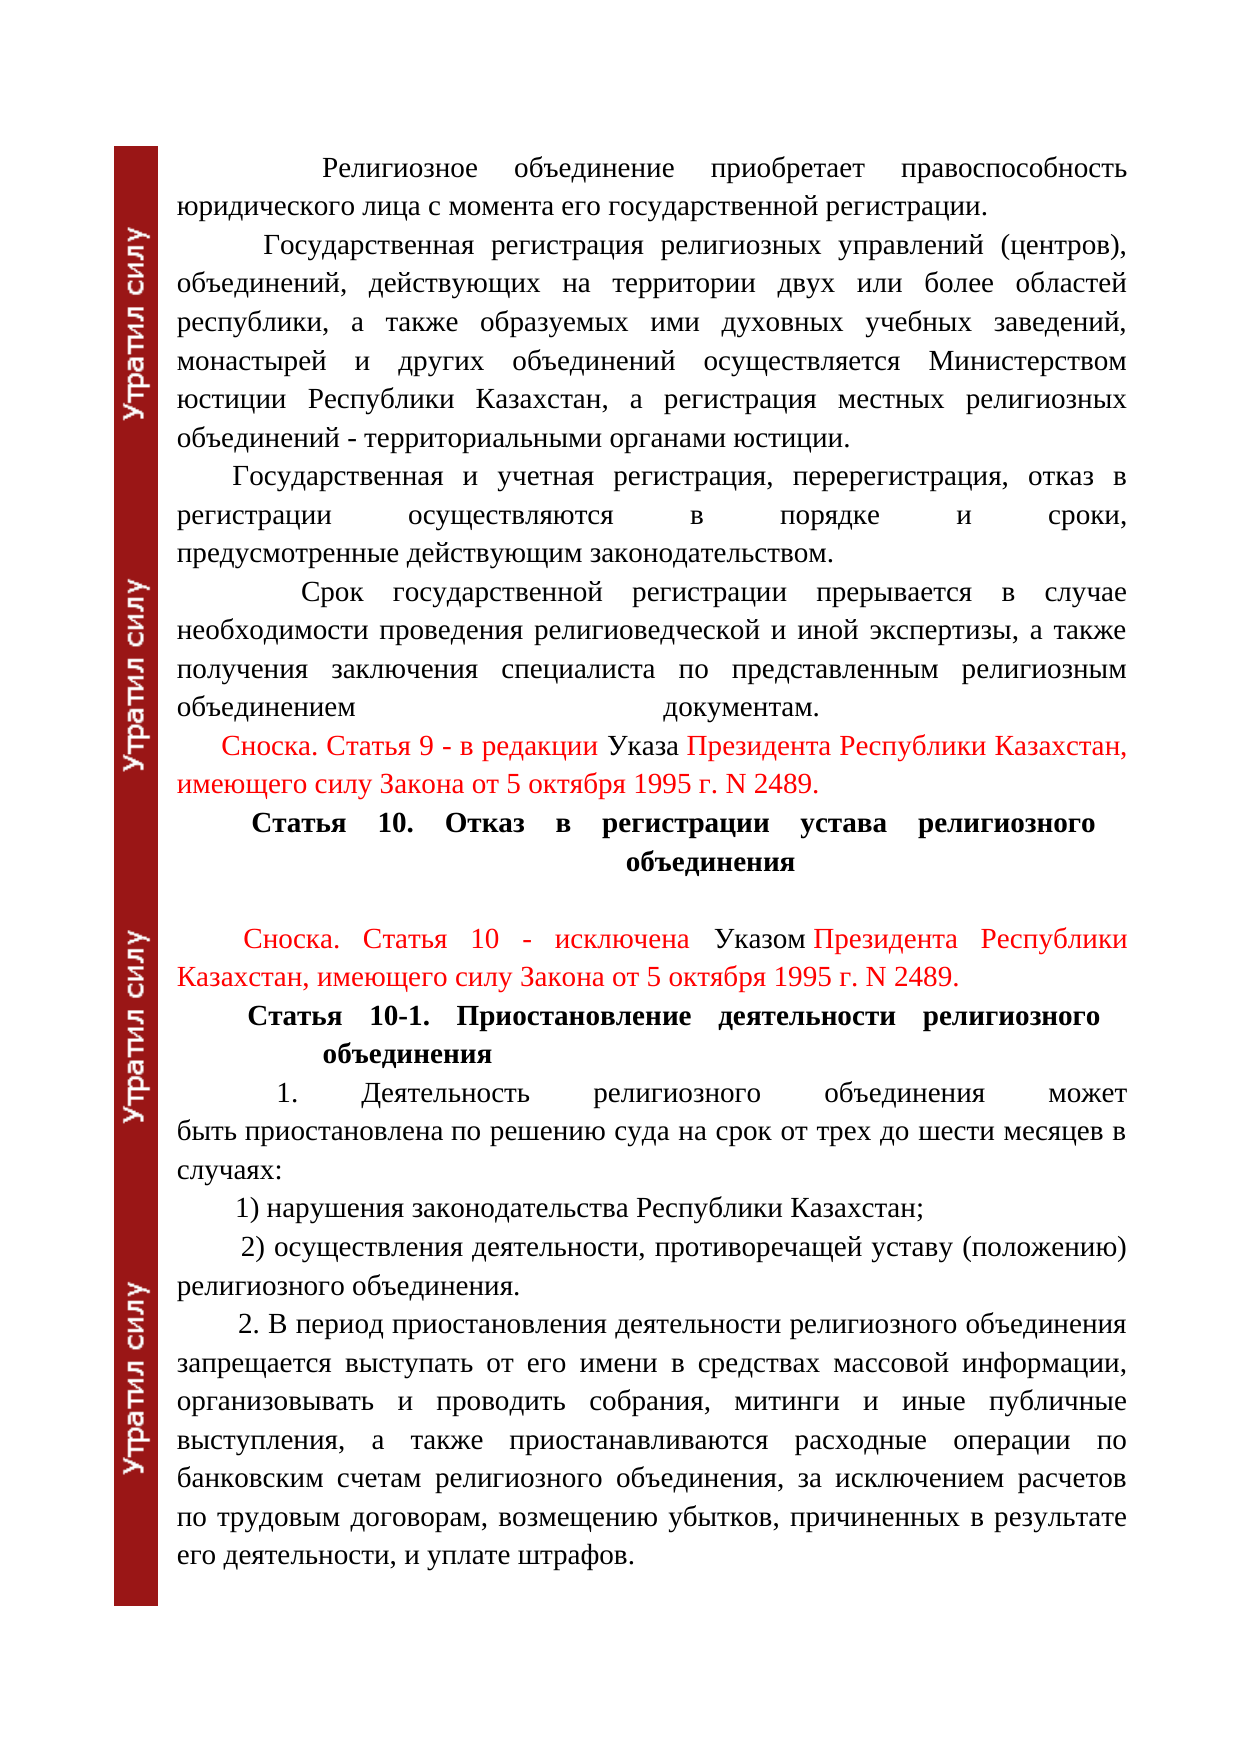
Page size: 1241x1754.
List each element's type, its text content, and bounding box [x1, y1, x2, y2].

picture [114, 569, 158, 574]
text Государственная и учетная регистрация, перерегистрация, отказ в регистрации осуществляются в порядке и сроки, предусмотренные действующим законодательством. [112, 458, 1128, 569]
text 2. В период приостановления деятельности религиозного объединения запрещается выступать от его имени в средствах массовой информации, организовывать и проводить собрания, митинги и иные публичные выступления, а также приостанавливаются расходные операции по банковским счетам религиозного объединения, за исключением расчетов по трудовым договорам, возмещению убытков, причиненных в результате его деятельности, и уплате штрафов. [112, 1306, 1128, 1571]
text Статья 10. Отказ в регистрации устава религиозного объединения Сноска. Статья 10 - исключена Указом Президента Республики Казахстан, имеющего силу Закона от 5 октября 1995 г. N 2489. [112, 805, 1128, 993]
text 2) осуществления деятельности, противоречащей уставу (положению) религиозного объединения. [112, 1229, 1128, 1301]
picture [114, 146, 158, 150]
picture [114, 993, 158, 998]
text Статья 10-1. Приостановление деятельности религиозного объединения [112, 998, 1128, 1070]
picture [114, 1301, 158, 1306]
picture [114, 800, 158, 805]
text Срок государственной регистрации прерывается в случае необходимости проведения религиоведческой и иной экспертизы, а также получения заключения специалиста по представленным религиозным объединением документам. Сноска. Статья 9 - в редакции Указа Президента Республики Казахстан, имеющего силу Закона от 5 октября 1995 г. N 2489. [112, 574, 1128, 800]
picture [114, 222, 158, 227]
picture [114, 1224, 158, 1229]
picture [114, 1186, 158, 1191]
picture [114, 1571, 158, 1606]
picture [114, 1070, 158, 1075]
text 1) нарушения законодательства Республики Казахстан; [112, 1191, 1128, 1224]
text Государственная регистрация религиозных управлений (центров), объединений, действующих на территории двух или более областей республики, а также образуемых ими духовных учебных заведений, монастырей и других объединений осуществляется Министерством юстиции Республики Казахстан, а регистрация местных религиозных объединений - территориальными органами юстиции. [112, 227, 1128, 453]
picture [114, 453, 158, 458]
text Религиозное объединение приобретает правоспособность юридического лица с момента его государственной регистрации. [112, 150, 1128, 222]
text 1. Деятельность религиозного объединения может быть приостановлена по решению суда на срок от трех до шести месяцев в случаях: [112, 1075, 1128, 1186]
